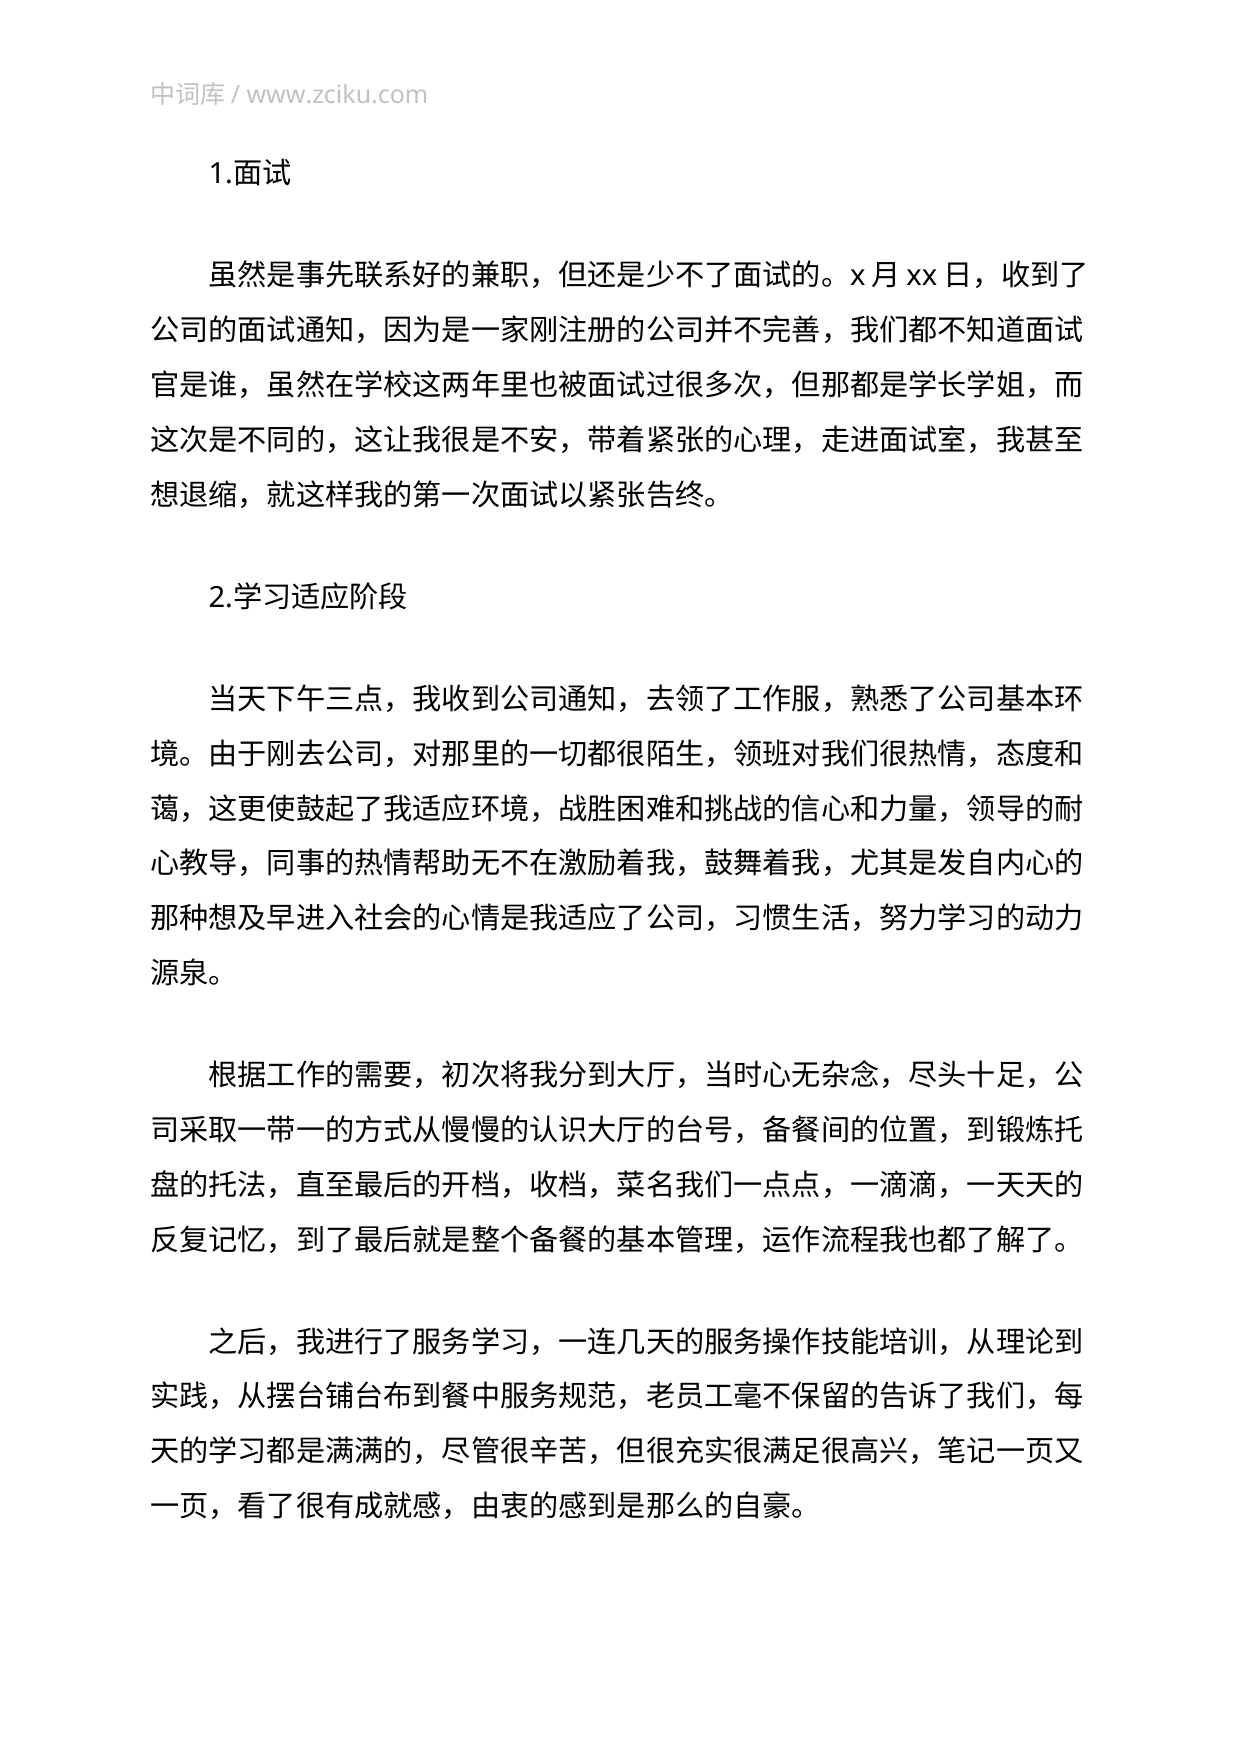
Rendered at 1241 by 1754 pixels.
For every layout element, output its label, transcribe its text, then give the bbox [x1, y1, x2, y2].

text 当天下午三点，我收到公司通知，去领了工作服，熟悉了公司基本环境。由于刚去公司，对那里的一切都很陌生，领班对我们很热情，态度和蔼，这更使鼓起了我适应环境，战胜困难和挑战的信心和力量，领导的耐心教导，同事的热情帮助无不在激励着我，鼓舞着我，尤其是发自内心的那种想及早进入社会的心情是我适应了公司，习惯生活，努力学习的动力源泉。 [150, 675, 1090, 992]
text 虽然是事先联系好的兼职，但还是少不了面试的。x月xx日，收到了公司的面试通知，因为是一家刚注册的公司并不完善，我们都不知道面试官是谁，虽然在学校这两年里也被面试过很多次，但那都是学长学姐，而这次是不同的，这让我很是不安，带着紧张的心理，走进面试室，我甚至想退缩，就这样我的第一次面试以紧张告终。 [150, 252, 1090, 514]
text 2.学习适应阶段 [150, 573, 1090, 616]
text 根据工作的需要，初次将我分到大厅，当时心无杂念，尽头十足，公司采取一带一的方式从慢慢的认识大厅的台号，备餐间的位置，到锻炼托盘的托法，直至最后的开档，收档，菜名我们一点点，一滴滴，一天天的反复记忆，到了最后就是整个备餐的基本管理，运作流程我也都了解了。 [150, 1052, 1090, 1259]
text 之后，我进行了服务学习，一连几天的服务操作技能培训，从理论到实践，从摆台铺台布到餐中服务规范，老员工毫不保留的告诉了我们，每天的学习都是满满的，尽管很辛苦，但很充实很满足很高兴，笔记一页又一页，看了很有成就感，由衷的感到是那么的自豪。 [150, 1318, 1090, 1525]
text 1.面试 [150, 150, 1090, 192]
